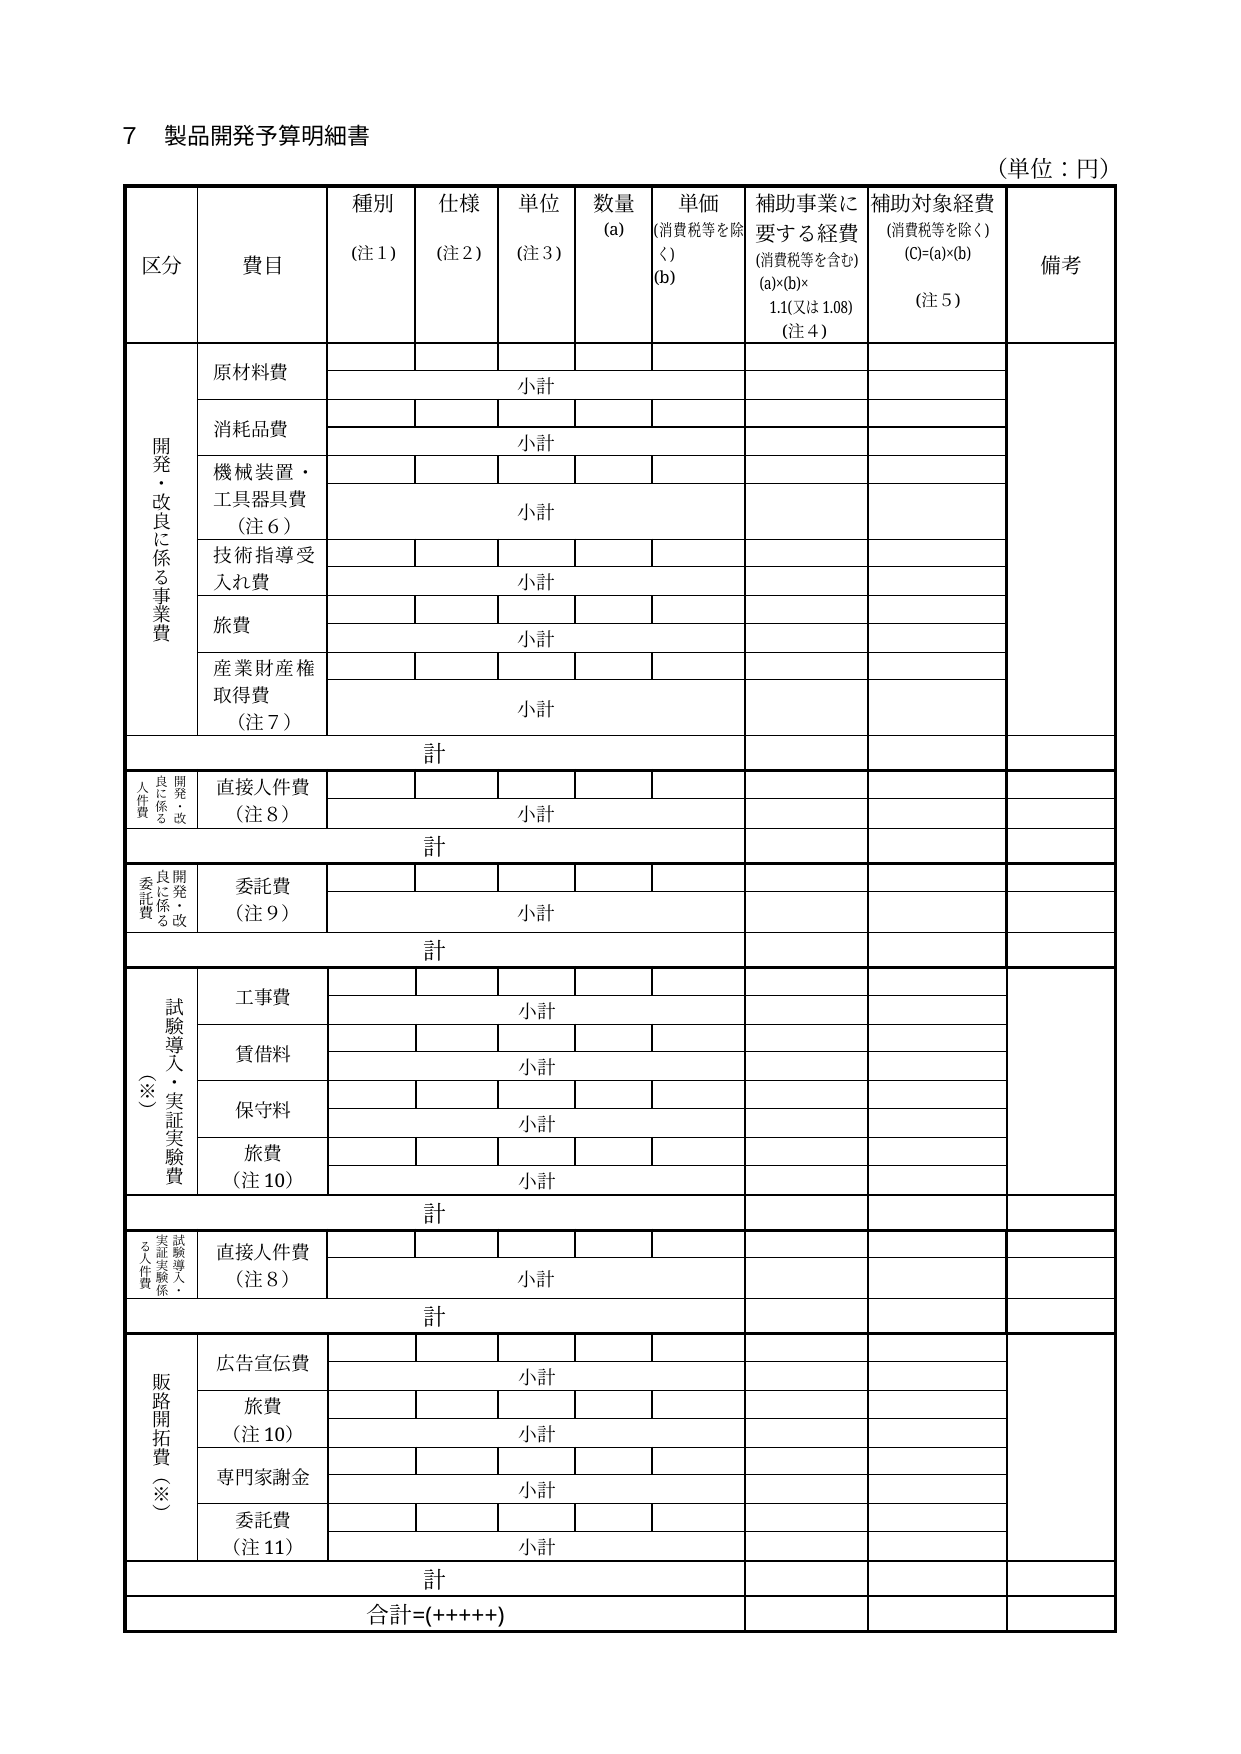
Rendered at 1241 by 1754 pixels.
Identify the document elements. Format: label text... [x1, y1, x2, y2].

table_cell [576, 540, 651, 566]
table_cell [416, 772, 497, 797]
table_cell [746, 1448, 867, 1474]
table_cell [869, 772, 1005, 797]
table_cell 小計 [329, 1109, 744, 1137]
table_header 備考 [1008, 188, 1114, 342]
table_cell [653, 1138, 744, 1164]
table_cell 小計 [329, 1475, 744, 1503]
table_cell [869, 1391, 1006, 1418]
table_cell [1008, 829, 1114, 862]
table_cell [869, 653, 1005, 679]
table_header 区分 [127, 188, 197, 342]
table_header 単位 (注３) [499, 188, 574, 342]
table_cell [653, 865, 744, 891]
table_cell [653, 344, 744, 370]
table_cell [1008, 1597, 1114, 1630]
table_cell [746, 1475, 867, 1503]
table_cell [1008, 892, 1114, 932]
table_cell [869, 933, 1005, 966]
table_cell 試験導入・実証実験費（※） [127, 969, 197, 1193]
table_cell [869, 1081, 1006, 1108]
table_cell 機械装置・工具器具費 （注６） [198, 456, 326, 538]
table_cell [869, 624, 1005, 652]
table_cell [499, 400, 574, 426]
table_cell 小計 [328, 567, 744, 595]
table_cell [746, 540, 867, 566]
table_cell 小計 [328, 371, 744, 399]
table_cell [1008, 1299, 1114, 1332]
table_cell [329, 1504, 415, 1531]
table_cell [869, 1196, 1006, 1228]
table_cell [653, 540, 744, 566]
table_cell 計 [127, 829, 744, 862]
table_cell [746, 344, 867, 370]
table_cell [746, 1258, 867, 1298]
table_cell [576, 1232, 651, 1257]
table_cell [1008, 969, 1114, 1193]
table_cell 工事費 [198, 969, 327, 1023]
table_cell [576, 1504, 651, 1531]
table_cell [869, 428, 1005, 455]
table_cell [869, 829, 1005, 862]
table_cell [869, 1419, 1006, 1447]
table_cell 小計 [329, 1166, 744, 1193]
table_cell 小計 [328, 484, 744, 538]
table_cell 小計 [328, 799, 744, 828]
table_header 単価 (消費税等を除く) (b) [653, 188, 744, 342]
table_cell [1008, 799, 1114, 828]
table_header 補助対象経費 (消費税等を除く) (C)=(a)×(b) (注５) [869, 188, 1005, 342]
table_cell 小計 [329, 1419, 744, 1447]
table_cell [869, 1362, 1006, 1390]
table_cell 原材料費 [198, 344, 326, 399]
table_cell [576, 1081, 651, 1108]
table_cell [417, 1081, 497, 1108]
table_cell 直接人件費（注８） [198, 772, 326, 828]
table_cell 委託費 （注９） [198, 865, 326, 932]
table_cell [746, 371, 867, 399]
table_cell [499, 1448, 574, 1474]
table_cell [328, 540, 414, 566]
table_cell [746, 736, 867, 769]
table_cell [1008, 1258, 1114, 1298]
table_cell [329, 1138, 415, 1164]
table_cell [416, 456, 497, 483]
table_cell 技術指導受入れ費 [198, 540, 326, 595]
table_cell [653, 1232, 744, 1257]
table_cell 直接人件費（注８） [198, 1232, 326, 1298]
table_cell [869, 736, 1005, 769]
table_cell 産業財産権取得費 （注７） [198, 653, 326, 735]
table_cell [746, 680, 867, 735]
table_cell [869, 1448, 1006, 1474]
table_cell [329, 969, 415, 994]
table_cell [417, 1391, 497, 1418]
table_cell [869, 996, 1006, 1023]
table_cell 計 [127, 1299, 744, 1332]
table_cell [576, 1391, 651, 1418]
table_cell [499, 1504, 574, 1531]
table_cell 保守料 [198, 1081, 327, 1137]
table_cell [869, 456, 1005, 483]
table_cell [416, 344, 497, 370]
table_cell [746, 1562, 867, 1595]
table_cell [499, 1081, 574, 1108]
table_cell 小計 [328, 680, 744, 735]
table_cell [746, 428, 867, 455]
table_cell [653, 1504, 744, 1531]
table_cell [328, 865, 414, 891]
table_cell [576, 1025, 651, 1051]
table_cell [576, 1448, 651, 1474]
table_cell [499, 865, 574, 891]
table_cell [576, 772, 651, 797]
table_cell [576, 653, 651, 679]
table_cell [416, 596, 497, 623]
table_cell [329, 1025, 415, 1051]
table_cell [653, 969, 744, 994]
table_cell [746, 1166, 867, 1193]
table_cell [328, 596, 414, 623]
table_cell 小計 [328, 428, 744, 455]
table_cell [417, 1025, 497, 1051]
table_cell [576, 1335, 651, 1361]
table_cell 試験導入・実証実験係る人件費 [127, 1232, 197, 1298]
table_cell [653, 653, 744, 679]
table_header 補助事業に要する経費 (消費税等を含む) (a)×(b)× 1.1(又は1.08) (注４) [746, 188, 867, 342]
table_cell [869, 400, 1005, 426]
table_cell [1008, 1196, 1114, 1228]
table_cell [746, 865, 867, 891]
table_cell [653, 456, 744, 483]
table_cell 合計=(+++++) [127, 1597, 744, 1630]
table_cell 販路開拓費（※） [127, 1335, 197, 1560]
table_cell [746, 892, 867, 932]
table_cell [869, 680, 1005, 735]
table_cell [869, 1532, 1006, 1560]
table_cell 専門家謝金 [198, 1448, 327, 1503]
table_cell [576, 865, 651, 891]
table_cell [1008, 933, 1114, 966]
table_cell [1008, 1335, 1114, 1560]
table_cell [869, 1258, 1005, 1298]
table_cell [499, 969, 574, 994]
table_cell 計 [127, 736, 744, 769]
table_cell [416, 865, 497, 891]
table_cell [499, 344, 574, 370]
table_cell 開発・改良に係る人件費 [127, 772, 197, 828]
table_cell [746, 567, 867, 595]
table_cell [653, 400, 744, 426]
table_cell [746, 1597, 867, 1630]
table_cell [746, 969, 867, 994]
table_cell 旅費 [198, 596, 326, 652]
table_cell [328, 400, 414, 426]
table_cell [328, 344, 414, 370]
table_cell [869, 540, 1005, 566]
table_header 数量 (a) [576, 188, 651, 342]
table_cell [746, 596, 867, 623]
table_cell [869, 1299, 1005, 1332]
table_cell [499, 1138, 574, 1164]
table_cell [746, 799, 867, 828]
table_cell 開発・改良に係る事業費 [127, 344, 197, 735]
table_cell [576, 456, 651, 483]
table_cell [746, 1138, 867, 1164]
table_cell [746, 624, 867, 652]
table_cell [416, 540, 497, 566]
table_cell [576, 969, 651, 994]
table_cell [746, 1232, 867, 1257]
text ７ 製品開発予算明細書 [118, 118, 1122, 151]
table_cell [746, 829, 867, 862]
table_header 費目 [198, 188, 326, 342]
table_cell [746, 484, 867, 538]
table_cell [869, 1166, 1006, 1193]
table_cell [329, 1448, 415, 1474]
table_cell [576, 344, 651, 370]
table_cell [869, 1232, 1005, 1257]
table_cell 計 [127, 933, 744, 966]
table_cell [499, 1025, 574, 1051]
table_cell [746, 996, 867, 1023]
table_cell [746, 1196, 867, 1228]
table_cell [576, 596, 651, 623]
table_cell 消耗品費 [198, 400, 326, 455]
table_cell [746, 1109, 867, 1137]
table_cell [417, 1448, 497, 1474]
table_cell [746, 1504, 867, 1531]
table_cell 計 [127, 1562, 744, 1595]
table_cell [499, 653, 574, 679]
text （単位：円） [118, 151, 1122, 184]
table_cell [328, 653, 414, 679]
table_cell [869, 484, 1005, 538]
table_cell [1008, 772, 1114, 797]
table_cell [417, 1504, 497, 1531]
table_cell [329, 1391, 415, 1418]
table_cell [869, 371, 1005, 399]
table_cell [869, 1025, 1006, 1051]
table_cell [869, 1597, 1006, 1630]
table_cell [746, 1391, 867, 1418]
table_cell 小計 [329, 1362, 744, 1390]
table_cell 開発・改良に係る委託費 [127, 865, 197, 932]
table_cell [746, 1335, 867, 1361]
table_cell [746, 1299, 867, 1332]
table_cell 小計 [329, 1532, 744, 1560]
table_cell [328, 1232, 414, 1257]
table_header 仕様 (注２) [416, 188, 497, 342]
table_cell [329, 1335, 415, 1361]
table_cell [746, 1362, 867, 1390]
table_cell [746, 933, 867, 966]
table_cell 広告宣伝費 [198, 1335, 327, 1390]
table_cell [869, 1138, 1006, 1164]
table_cell [417, 969, 497, 994]
table_cell [869, 1109, 1006, 1137]
table_cell [653, 1448, 744, 1474]
table_cell 賃借料 [198, 1025, 327, 1080]
table_cell [746, 456, 867, 483]
table_cell [499, 456, 574, 483]
table_cell [653, 596, 744, 623]
table_cell [746, 1419, 867, 1447]
table_cell 計 [127, 1196, 744, 1228]
table_header 種別 (注１) [328, 188, 414, 342]
table_cell [869, 344, 1005, 370]
table_cell 旅費 （注10） [198, 1138, 327, 1193]
table_cell [869, 1562, 1006, 1595]
table_cell [328, 772, 414, 797]
table_cell [746, 1052, 867, 1080]
table_cell [869, 799, 1005, 828]
table_cell [499, 1335, 574, 1361]
table_cell [499, 772, 574, 797]
table_cell [417, 1335, 497, 1361]
table_cell [869, 1052, 1006, 1080]
table_cell [653, 1081, 744, 1108]
table_cell [416, 653, 497, 679]
table_cell [328, 456, 414, 483]
table_cell [1008, 344, 1114, 735]
table_cell 小計 [329, 1052, 744, 1080]
table_cell 小計 [328, 624, 744, 652]
table_cell [653, 1391, 744, 1418]
table_cell [1008, 1232, 1114, 1257]
table_cell [869, 969, 1006, 994]
table_cell [576, 1138, 651, 1164]
table_cell 旅費 （注10） [198, 1391, 327, 1447]
table_cell [746, 653, 867, 679]
table_cell [576, 400, 651, 426]
table_cell [499, 596, 574, 623]
table_cell [416, 400, 497, 426]
table_cell [499, 1391, 574, 1418]
table_cell [1008, 865, 1114, 891]
table_cell [869, 1475, 1006, 1503]
table_cell [869, 1335, 1006, 1361]
table_cell [499, 540, 574, 566]
table_cell [653, 1025, 744, 1051]
table_cell 委託費 （注11） [198, 1504, 327, 1560]
table_cell [746, 1081, 867, 1108]
table_cell [746, 772, 867, 797]
table_cell [1008, 736, 1114, 769]
table_cell [746, 400, 867, 426]
table_cell [746, 1532, 867, 1560]
table_cell [416, 1232, 497, 1257]
table_cell [869, 1504, 1006, 1531]
table_cell [499, 1232, 574, 1257]
table_cell 小計 [328, 1258, 744, 1298]
table_cell [329, 1081, 415, 1108]
table_cell [653, 1335, 744, 1361]
table_cell [653, 772, 744, 797]
table_cell [869, 567, 1005, 595]
table_cell 小計 [329, 996, 744, 1023]
table_cell [869, 865, 1005, 891]
table_cell [869, 596, 1005, 623]
table_cell [869, 892, 1005, 932]
table_cell 小計 [328, 892, 744, 932]
table_cell [417, 1138, 497, 1164]
table_cell [746, 1025, 867, 1051]
table_cell [1008, 1562, 1114, 1595]
